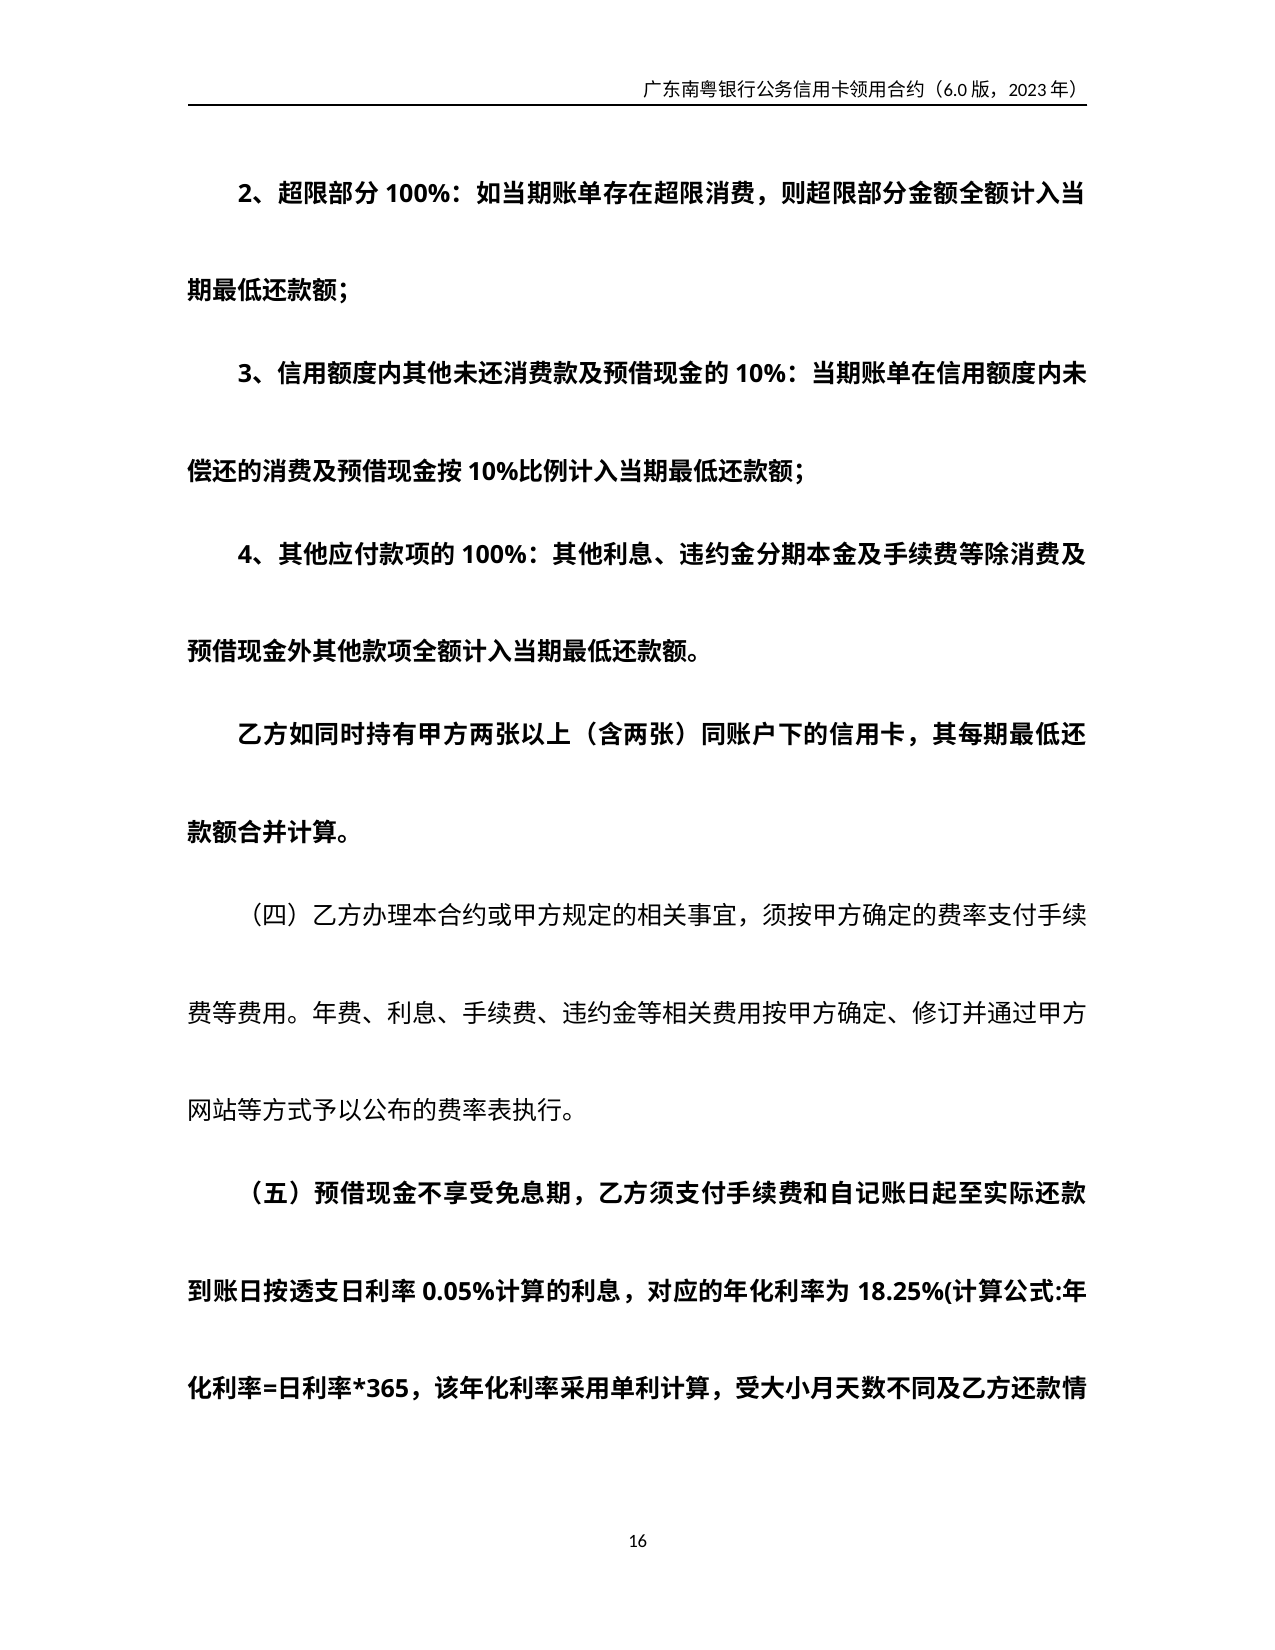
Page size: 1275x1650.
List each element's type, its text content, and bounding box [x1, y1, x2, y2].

text 4、其他应付款项的100%：其他利息、违约金分期本金及手续费等除消费及预借现金外其他款项全额计入当期最低还款额。 [187, 520, 1087, 682]
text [187, 1159, 1087, 1419]
text 乙方如同时持有甲方两张以上（含两张）同账户下的信用卡，其每期最低还款额合并计算。 [187, 701, 1087, 863]
text 2、超限部分100%：如当期账单存在超限消费，则超限部分金额全额计入当期最低还款额； [187, 159, 1087, 321]
text （四）乙方办理本合约或甲方规定的相关事宜，须按甲方确定的费率支付手续费等费用。年费、利息、手续费、违约金等相关费用按甲方确定、修订并通过甲方网站等方式予以公布的费率表执行。 [187, 881, 1087, 1141]
text 3、信用额度内其他未还消费款及预借现金的10%：当期账单在信用额度内未偿还的消费及预借现金按10%比例计入当期最低还款额； [187, 339, 1087, 502]
